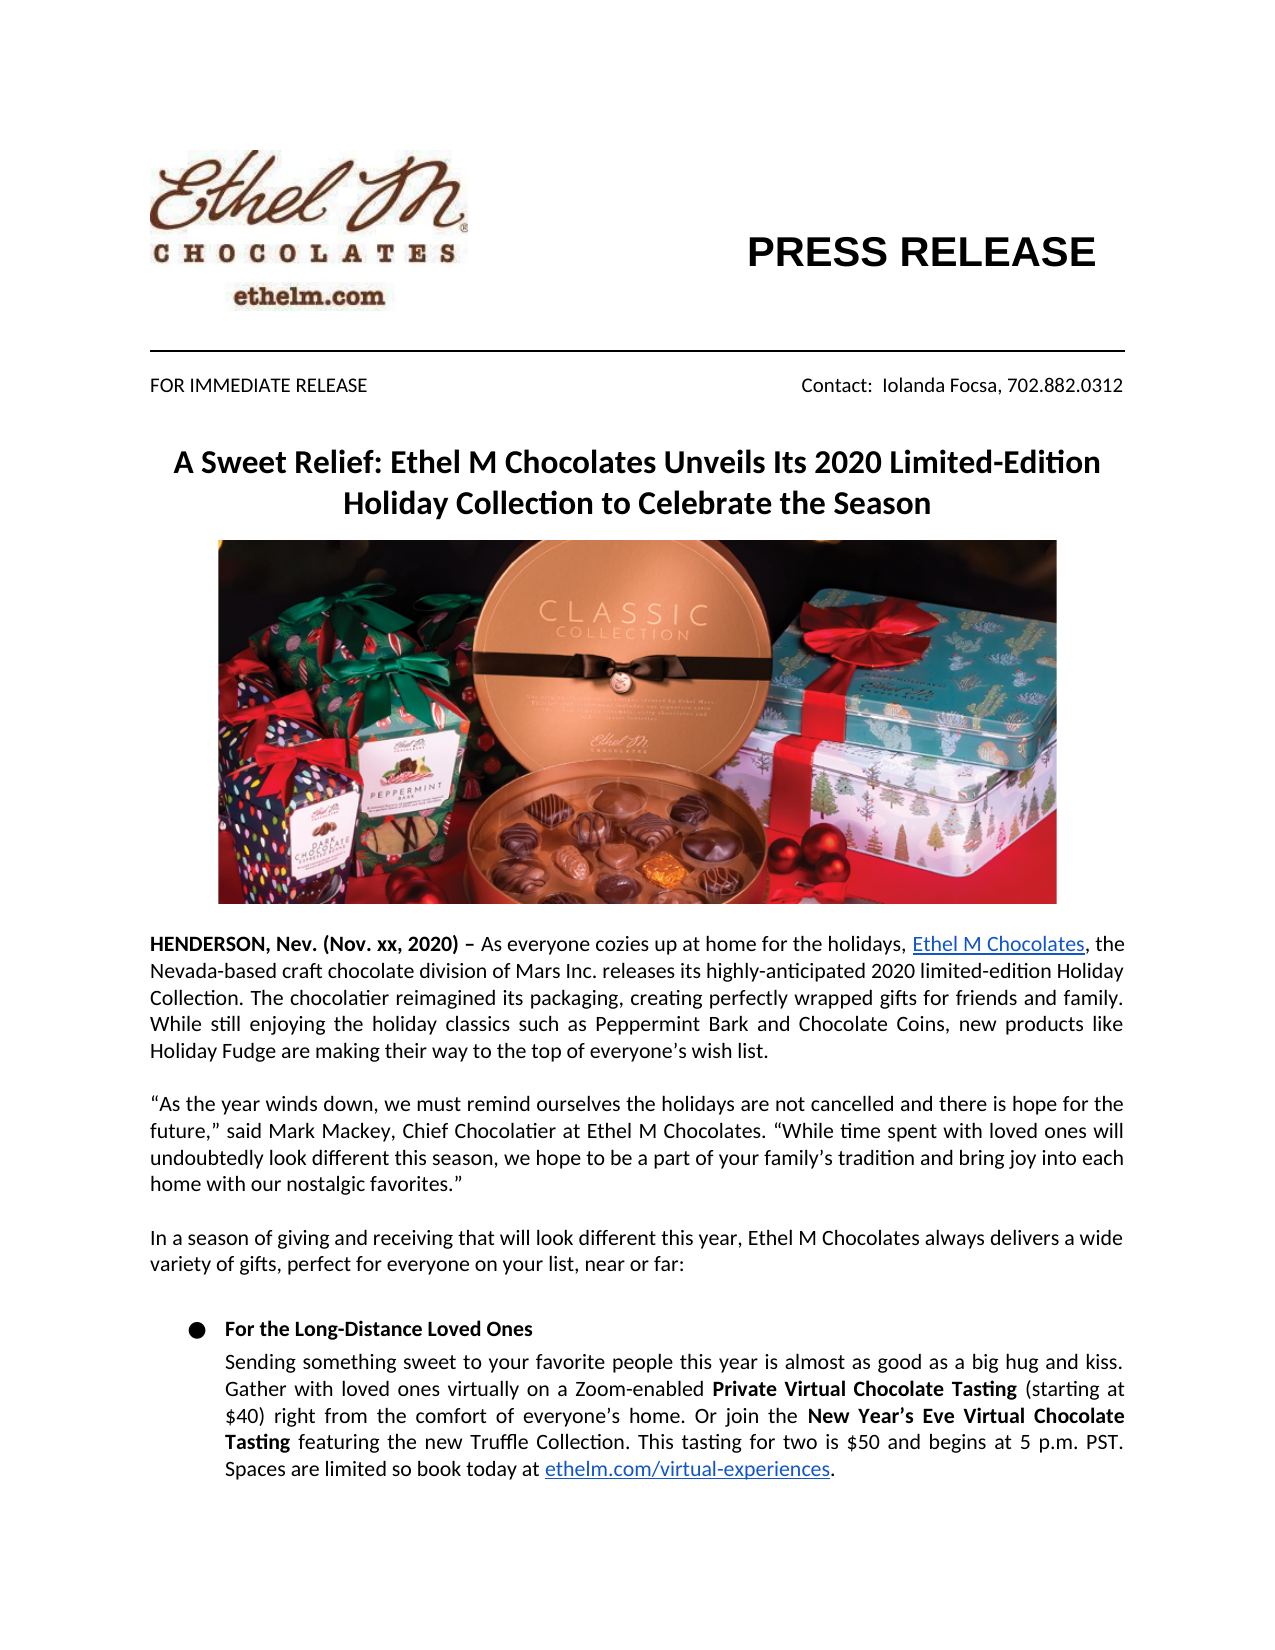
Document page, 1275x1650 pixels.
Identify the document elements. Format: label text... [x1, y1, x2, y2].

text FOR IMMEDIATE RELEASE Contact: Iolanda Focsa, 702.882.0312 [150, 372, 1125, 434]
list For the Long-Distance Loved Ones [187, 1304, 1125, 1348]
picture [218, 540, 1057, 904]
text Sending something sweet to your favorite people this year is almost as good as a big hug and kiss. Gather with loved ones virtually on a Zoom-enabled Private Virtual Chocolate Tasting (starting at $40) right from the comfort of everyone’s home. Or join the New Year’s Eve Virtual Chocolate Tasting featuring the new Truffle Collection. This tasting for two is $50 and begins at 5 p.m. PST. Spaces are limited so book today at ethelm.com/virtual-experiences. [225, 1348, 1125, 1482]
picture [150, 150, 468, 311]
text A Sweet Relief: Ethel M Chocolates Unveils Its 2020 Limited-Edition Holiday Collection to Celebrate the Season [150, 441, 1125, 522]
text HENDERSON, Nev. (Nov. xx, 2020) – As everyone cozies up at home for the holidays, Ethel M Chocolates, the Nevada-based craft chocolate division of Mars Inc. releases its highly-anticipated 2020 limited-edition Holiday Collection. The chocolatier reimagined its packaging, creating perfectly wrapped gifts for friends and family. While still enjoying the holiday classics such as Peppermint Bark and Chocolate Coins, new products like Holiday Fudge are making their way to the top of everyone’s wish list. [150, 930, 1125, 1064]
text “As the year winds down, we must remind ourselves the holidays are not cancelled and there is hope for the future,” said Mark Mackey, Chief Chocolatier at Ethel M Chocolates. “While time spent with loved ones will undoubtedly look different this season, we hope to be a part of your family’s tradition and bring joy into each home with our nostalgic favorites.” [150, 1090, 1125, 1197]
text In a season of giving and receiving that will look different this year, Ethel M Chocolates always delivers a wide variety of gifts, perfect for everyone on your list, near or far: [150, 1224, 1125, 1277]
